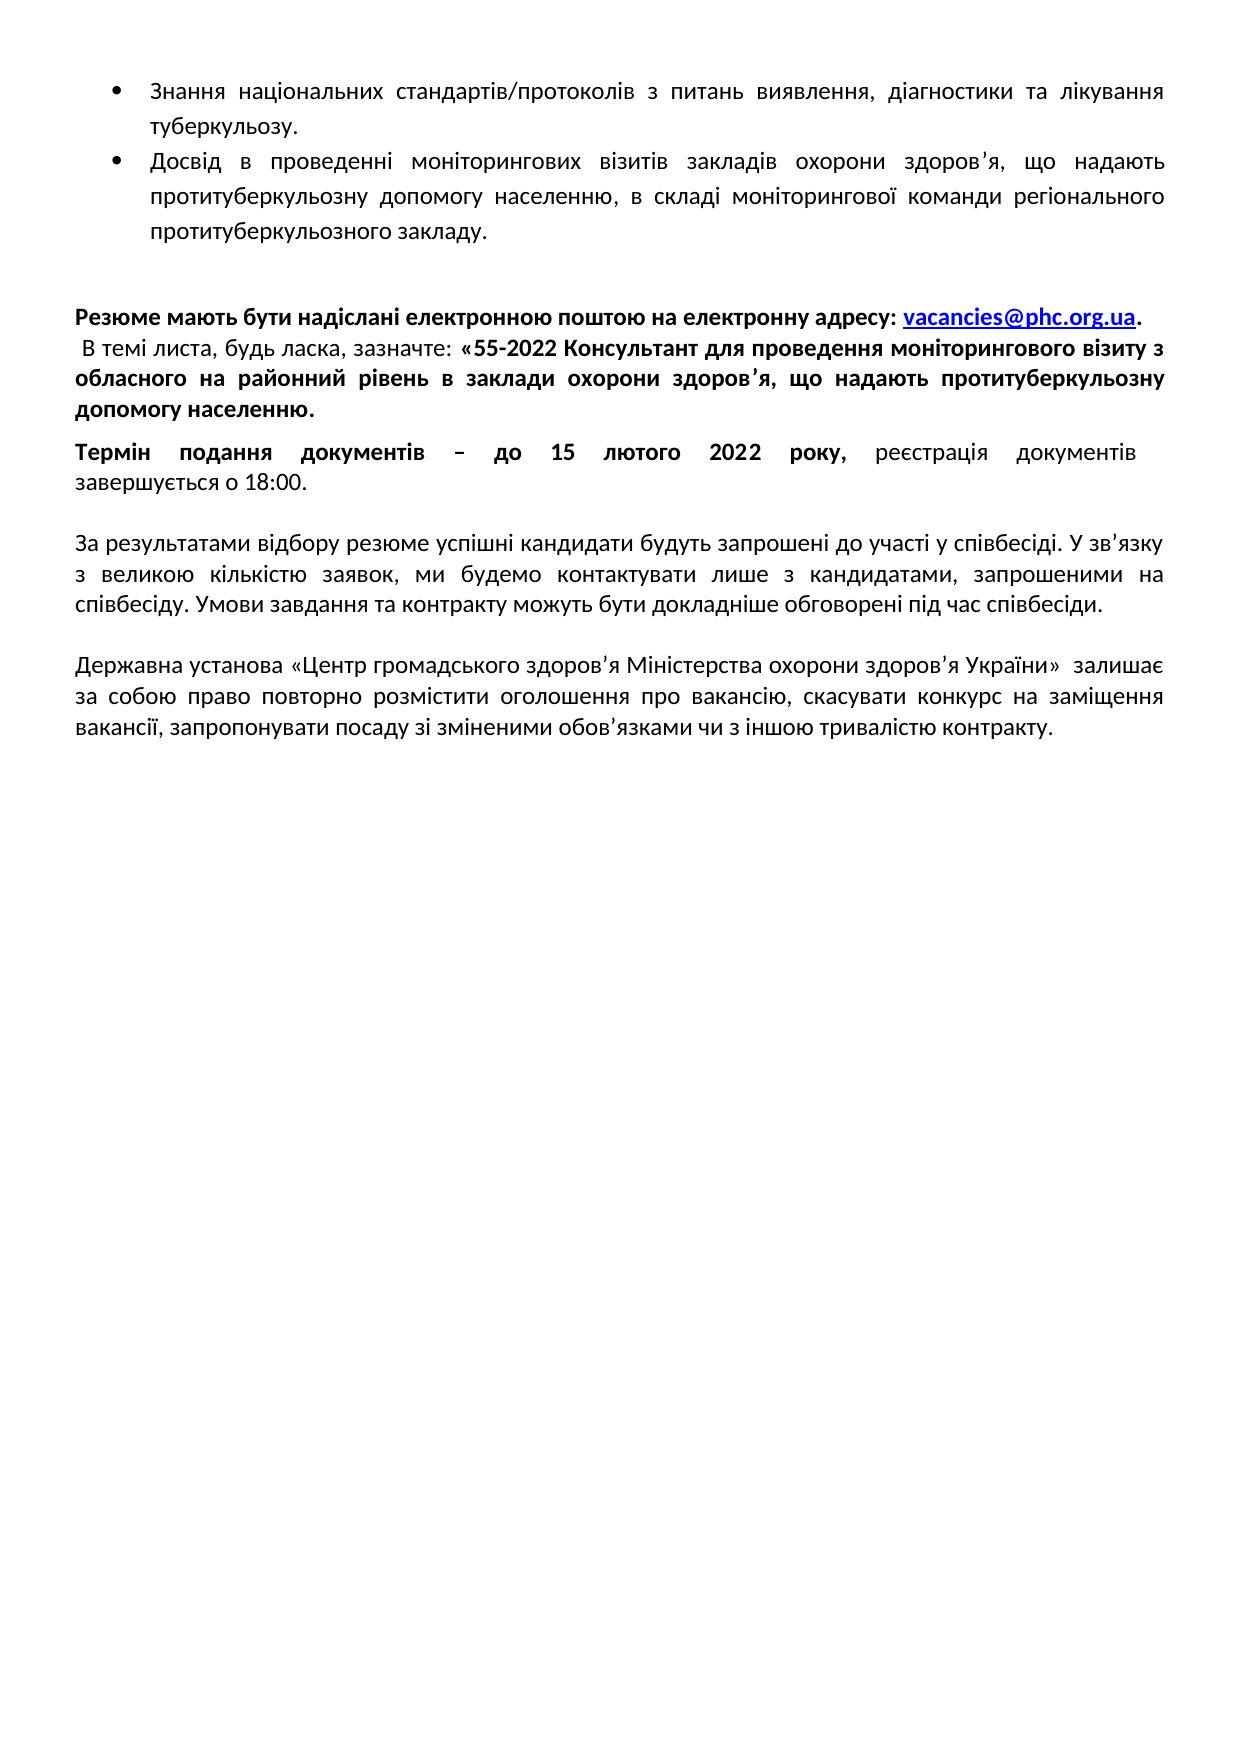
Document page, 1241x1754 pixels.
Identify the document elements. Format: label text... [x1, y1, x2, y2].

text Термін подання документів – до 15 лютого 2022 року, реєстрація документів завершується о 18:00. [75, 436, 1165, 497]
list Досвід в проведенні моніторингових візитів закладів охорони здоров’я, що надають протитуберкульозну допомогу населенню, в складі моніторингової команди регіонального протитуберкульозного закладу. [112, 145, 1165, 246]
text Резюме мають бути надіслані електронною поштою на електронну адресу: vacancies@phc.org.ua. [75, 301, 1165, 332]
text За результатами відбору резюме успішні кандидати будуть запрошені до участі у співбесіді. У зв’язку з великою кількістю заявок, ми будемо контактувати лише з кандидатами, запрошеними на співбесіду. Умови завдання та контракту можуть бути докладніше обговорені під час співбесіди. [75, 527, 1165, 619]
text В темі листа, будь ласка, зазначте: «55-2022 Консультант для проведення моніторингового візиту з обласного на районний рівень в заклади охорони здоров’я, що надають протитуберкульозну допомогу населенню. [75, 332, 1165, 423]
text Державна установа «Центр громадського здоров’я Міністерства охорони здоров’я України» залишає за собою право повторно розмістити оголошення про вакансію, скасувати конкурс на заміщення вакансії, запропонувати посаду зі зміненими обов’язками чи з іншою тривалістю контракту. [75, 649, 1165, 741]
list Знання національних стандартів/протоколів з питань виявлення, діагностики та лікування туберкульозу. [112, 75, 1165, 141]
